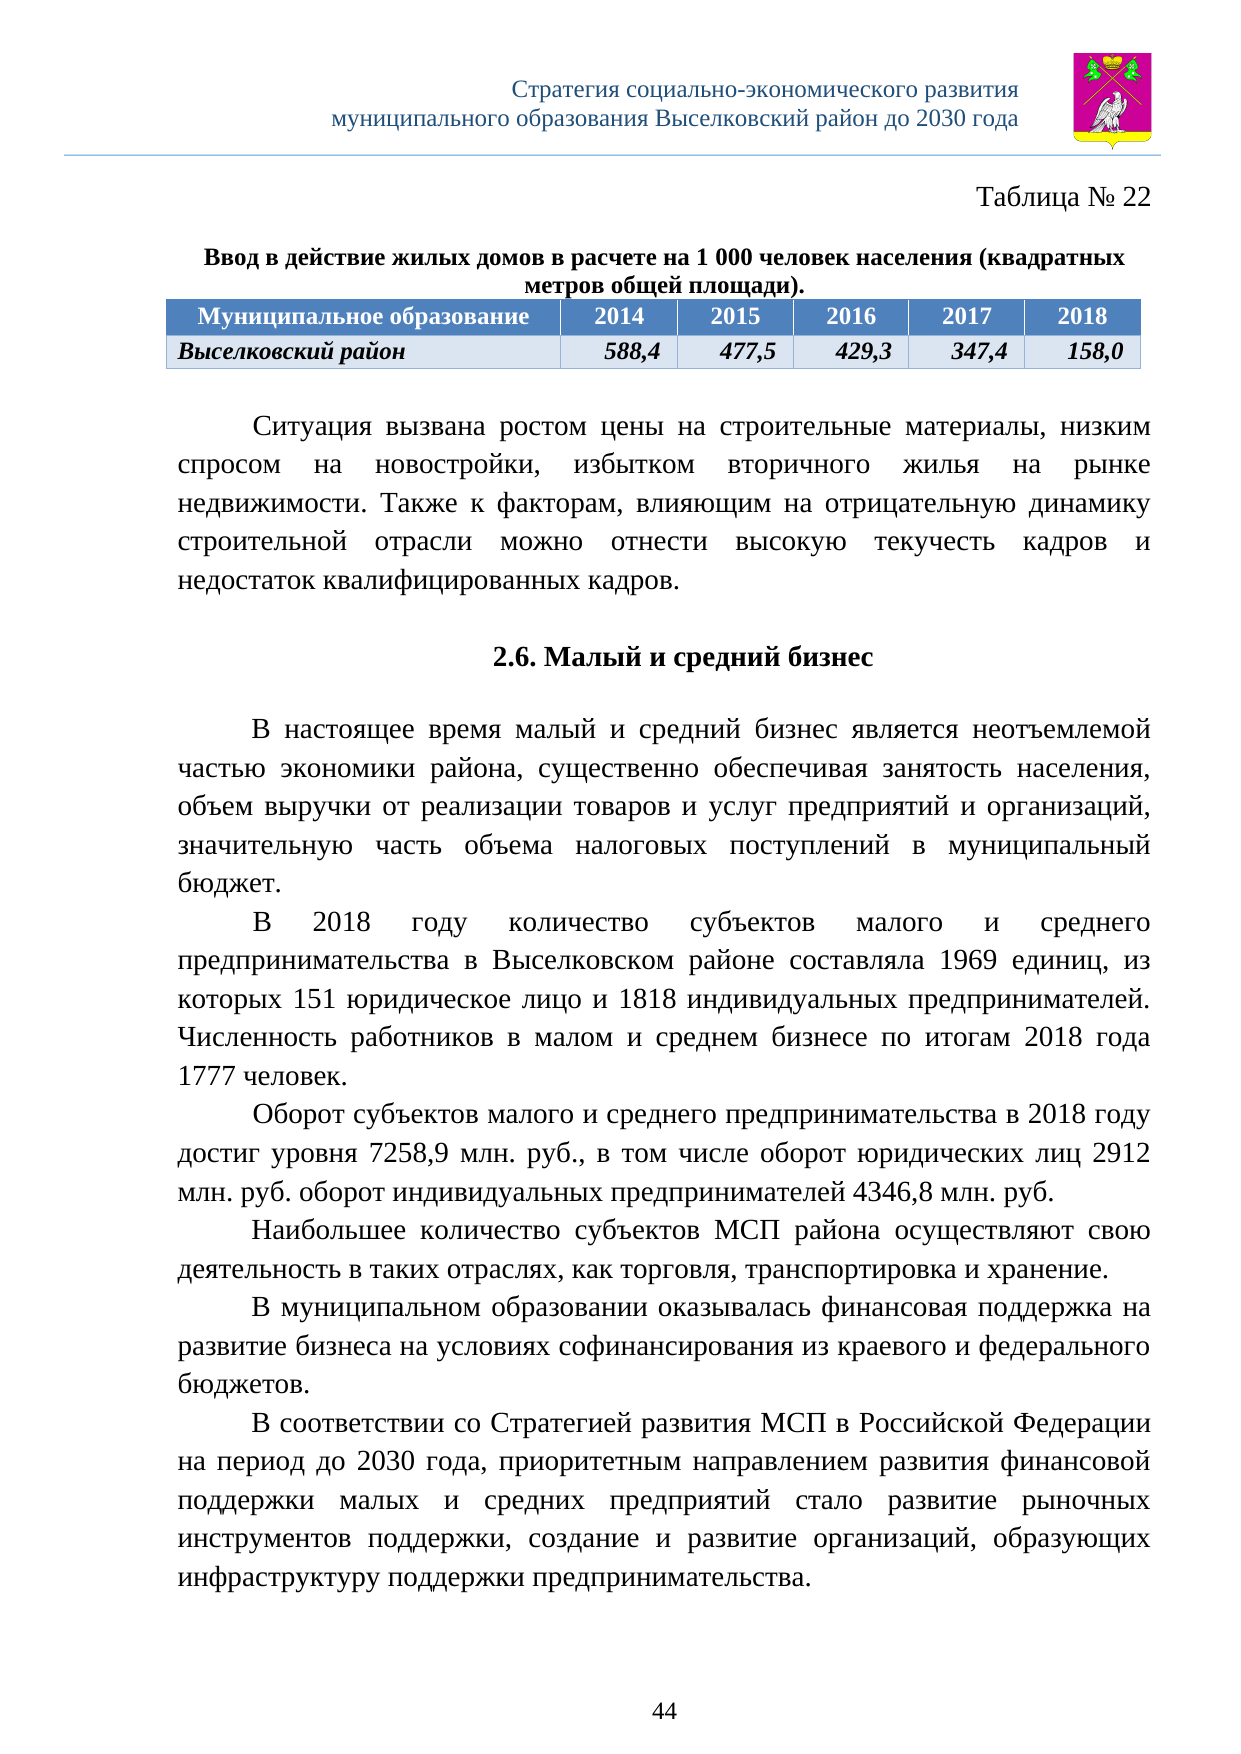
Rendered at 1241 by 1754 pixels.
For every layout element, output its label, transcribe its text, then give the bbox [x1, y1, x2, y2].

table_cell 347,4 [909, 336, 1024, 368]
text В муниципальном образовании оказывалась финансовая поддержка на развитие бизнеса на условиях софинансирования из краевого и федерального бюджетов. [177, 1289, 1152, 1400]
table_cell 158,0 [1025, 336, 1140, 368]
table_header 2018 [1025, 300, 1140, 335]
text В настоящее время малый и средний бизнес является неотъемлемой частью экономики района, существенно обеспечивая занятость населения, объем выручки от реализации товаров и услуг предприятий и организаций, значительную часть объема налоговых поступлений в муниципальный бюджет. [177, 711, 1152, 899]
picture [1073, 53, 1152, 150]
table_header 2014 [561, 300, 677, 335]
text Наибольшее количество субъектов МСП района осуществляют свою деятельность в таких отраслях, как торговля, транспортировка и хранение. [177, 1212, 1152, 1284]
text В 2018 году количество субъектов малого и среднего предпринимательства в Выселковском районе составляла 1969 единиц, из которых 151 юридическое лицо и 1818 индивидуальных предпринимателей. Численность работников в малом и среднем бизнесе по итогам 2018 года 1777 человек. [177, 904, 1152, 1092]
table_cell 429,3 [794, 336, 908, 368]
table_cell 477,5 [678, 336, 793, 368]
text Ситуация вызвана ростом цены на строительные материалы, низким спросом на новостройки, избытком вторичного жилья на рынке недвижимости. Также к факторам, влияющим на отрицательную динамику строительной отрасли можно отнести высокую текучесть кадров и недостаток квалифицированных кадров. [177, 408, 1152, 596]
table_header 2016 [794, 300, 908, 335]
table_cell 588,4 [561, 336, 677, 368]
table_header 2017 [909, 300, 1024, 335]
text Таблица № 22 [177, 179, 1152, 213]
table_cell Выселковский район [167, 336, 560, 368]
text В соответствии со Стратегией развития МСП в Российской Федерации на период до 2030 года, приоритетным направлением развития финансовой поддержки малых и средних предприятий стало развитие рыночных инструментов поддержки, создание и развитие организаций, образующих инфраструктуру поддержки предпринимательства. [177, 1405, 1152, 1593]
table_header 2015 [678, 300, 793, 335]
text Оборот субъектов малого и среднего предпринимательства в 2018 году достиг уровня 7258,9 млн. руб., в том числе оборот юридических лиц 2912 млн. руб. оборот индивидуальных предпринимателей 4346,8 млн. руб. [177, 1097, 1152, 1207]
text Ввод в действие жилых домов в расчете на 1 000 человек населения (квадратных метров общей площади). [177, 242, 1152, 299]
text 2.6. Малый и средний бизнес [177, 639, 1152, 673]
table_header Муниципальное образование [167, 300, 560, 335]
